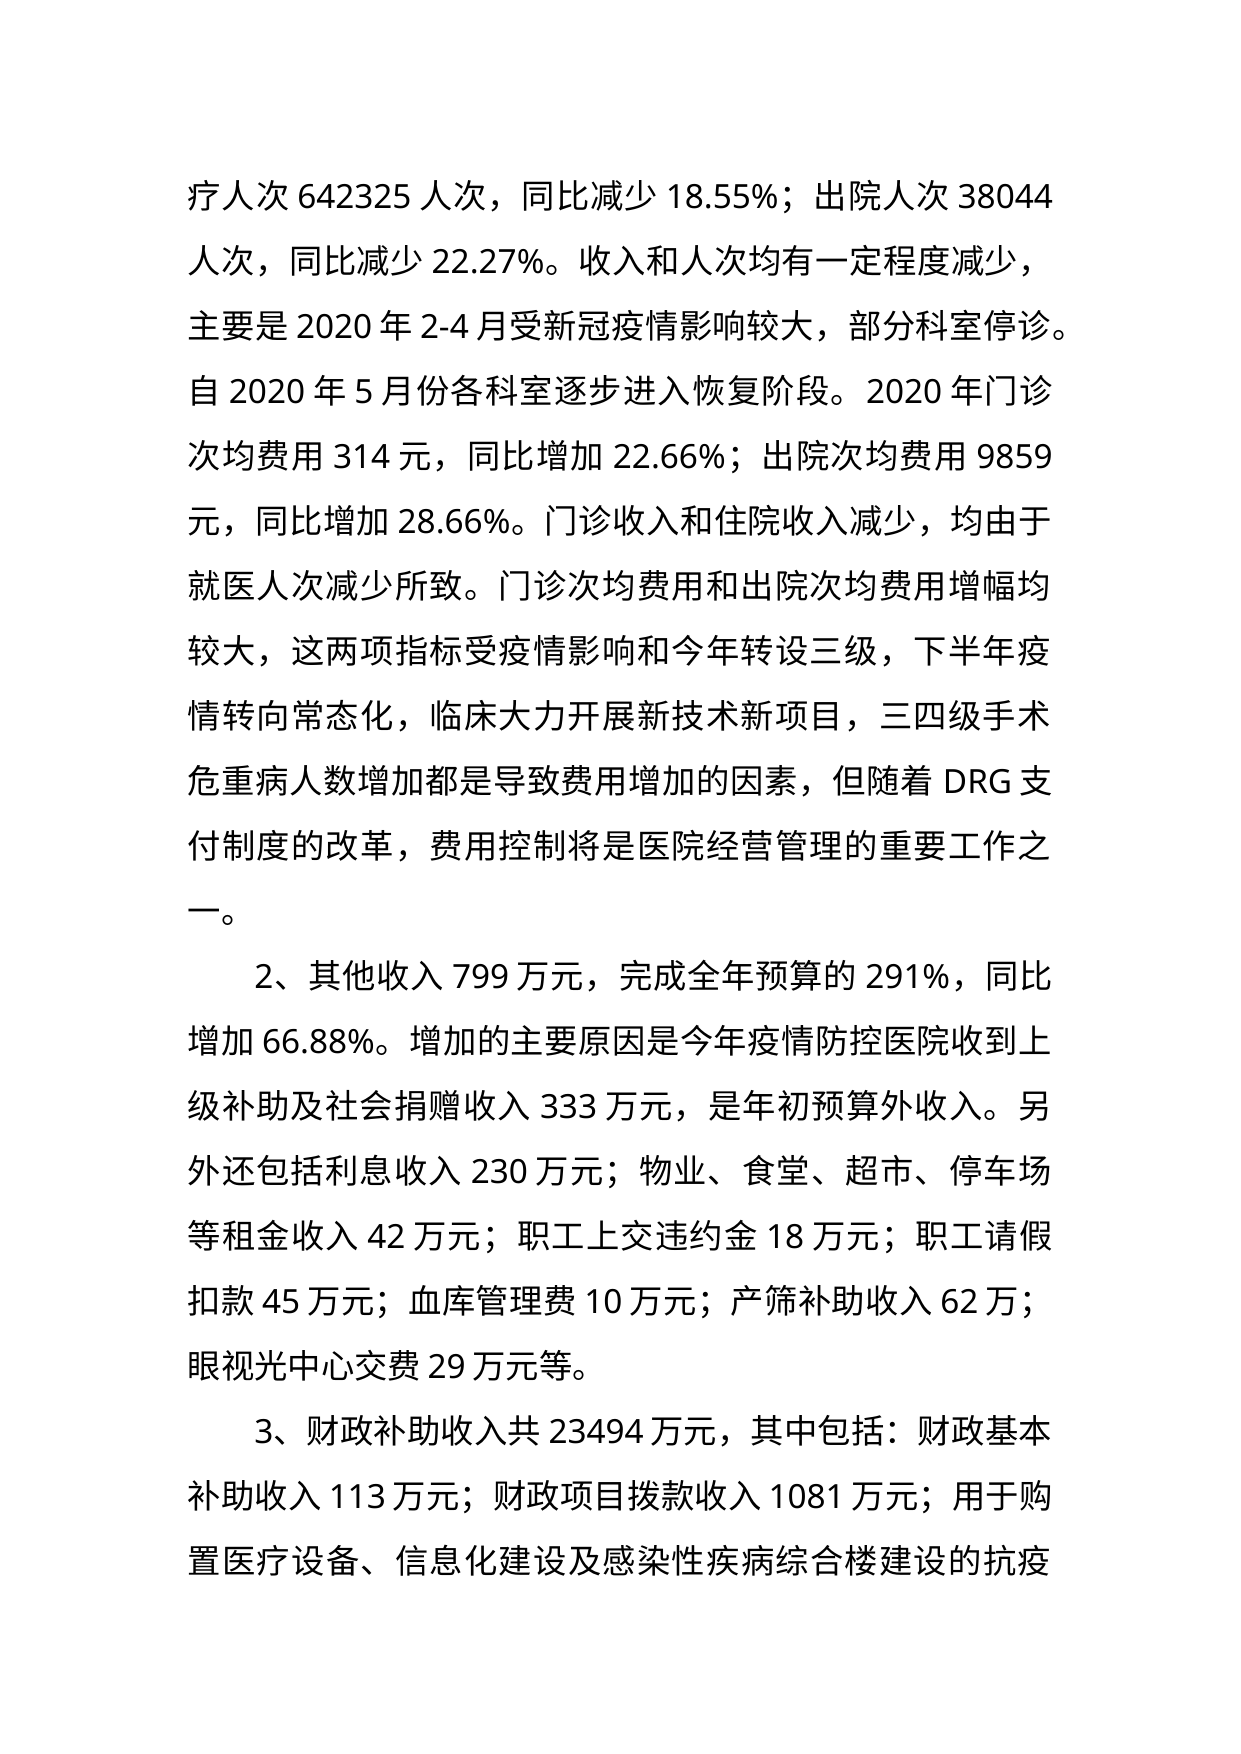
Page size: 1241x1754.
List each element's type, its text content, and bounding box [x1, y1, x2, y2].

text 2、其他收入799万元，完成全年预算的291%，同比增加66.88%。增加的主要原因是今年疫情防控医院收到上级补助及社会捐赠收入333万元，是年初预算外收入。另外还包括利息收入230万元；物业、食堂、超市、停车场等租金收入42万元；职工上交违约金18万元；职工请假扣款45万元；血库管理费10万元；产筛补助收入62万；眼视光中心交费29万元等。 [187, 942, 1053, 1397]
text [187, 1397, 1053, 1592]
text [187, 162, 1053, 942]
